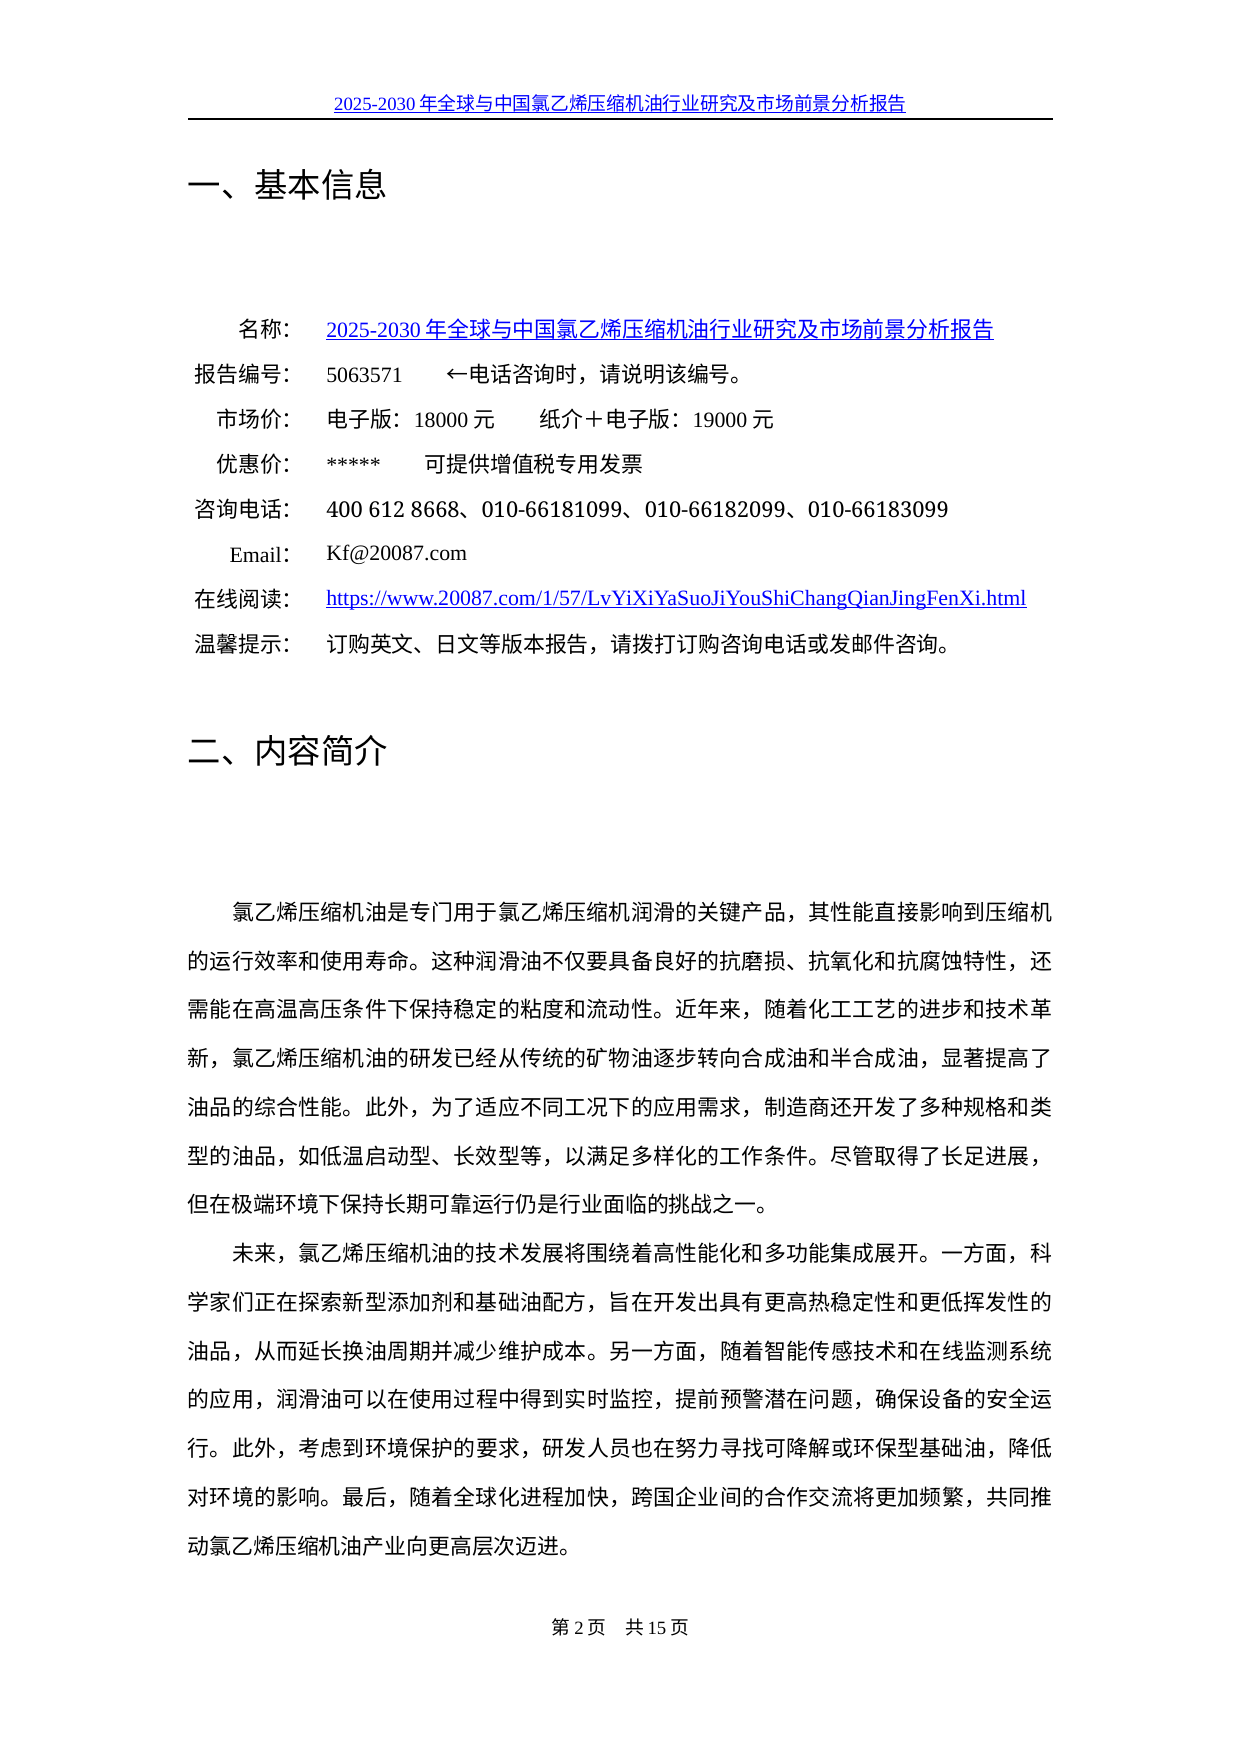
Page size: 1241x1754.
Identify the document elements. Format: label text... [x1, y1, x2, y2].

table_cell [315, 582, 1073, 627]
table_header 名称： [167, 312, 315, 357]
table_cell 咨询电话： [167, 492, 315, 537]
table_cell 订购英文、日文等版本报告，请拨打订购咨询电话或发邮件咨询。 [315, 627, 1073, 672]
table_cell ***** 可提供增值税专用发票 [315, 447, 1073, 492]
table_cell Kf@20087.com [315, 537, 1073, 582]
table_cell 报告编号： [167, 357, 315, 402]
title 一、基本信息 [187, 150, 1053, 215]
table_cell 电子版：18000 元 纸介＋电子版：19000 元 [315, 402, 1073, 447]
title 二、内容简介 [187, 717, 1053, 782]
table_cell 市场价： [167, 402, 315, 447]
table_cell Email： [167, 537, 315, 582]
table_header 2025-2030年全球与中国氯乙烯压缩机油行业研究及市场前景分析报告 [315, 312, 1073, 357]
table_cell 优惠价： [167, 447, 315, 492]
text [187, 894, 1053, 1561]
table_cell 5063571 ←电话咨询时，请说明该编号。 [315, 357, 1073, 402]
table_cell 在线阅读： [167, 582, 315, 627]
table_cell 温馨提示： [167, 627, 315, 672]
table_cell 400 612 8668、010-66181099、010-66182099、010-66183099 [315, 492, 1073, 537]
